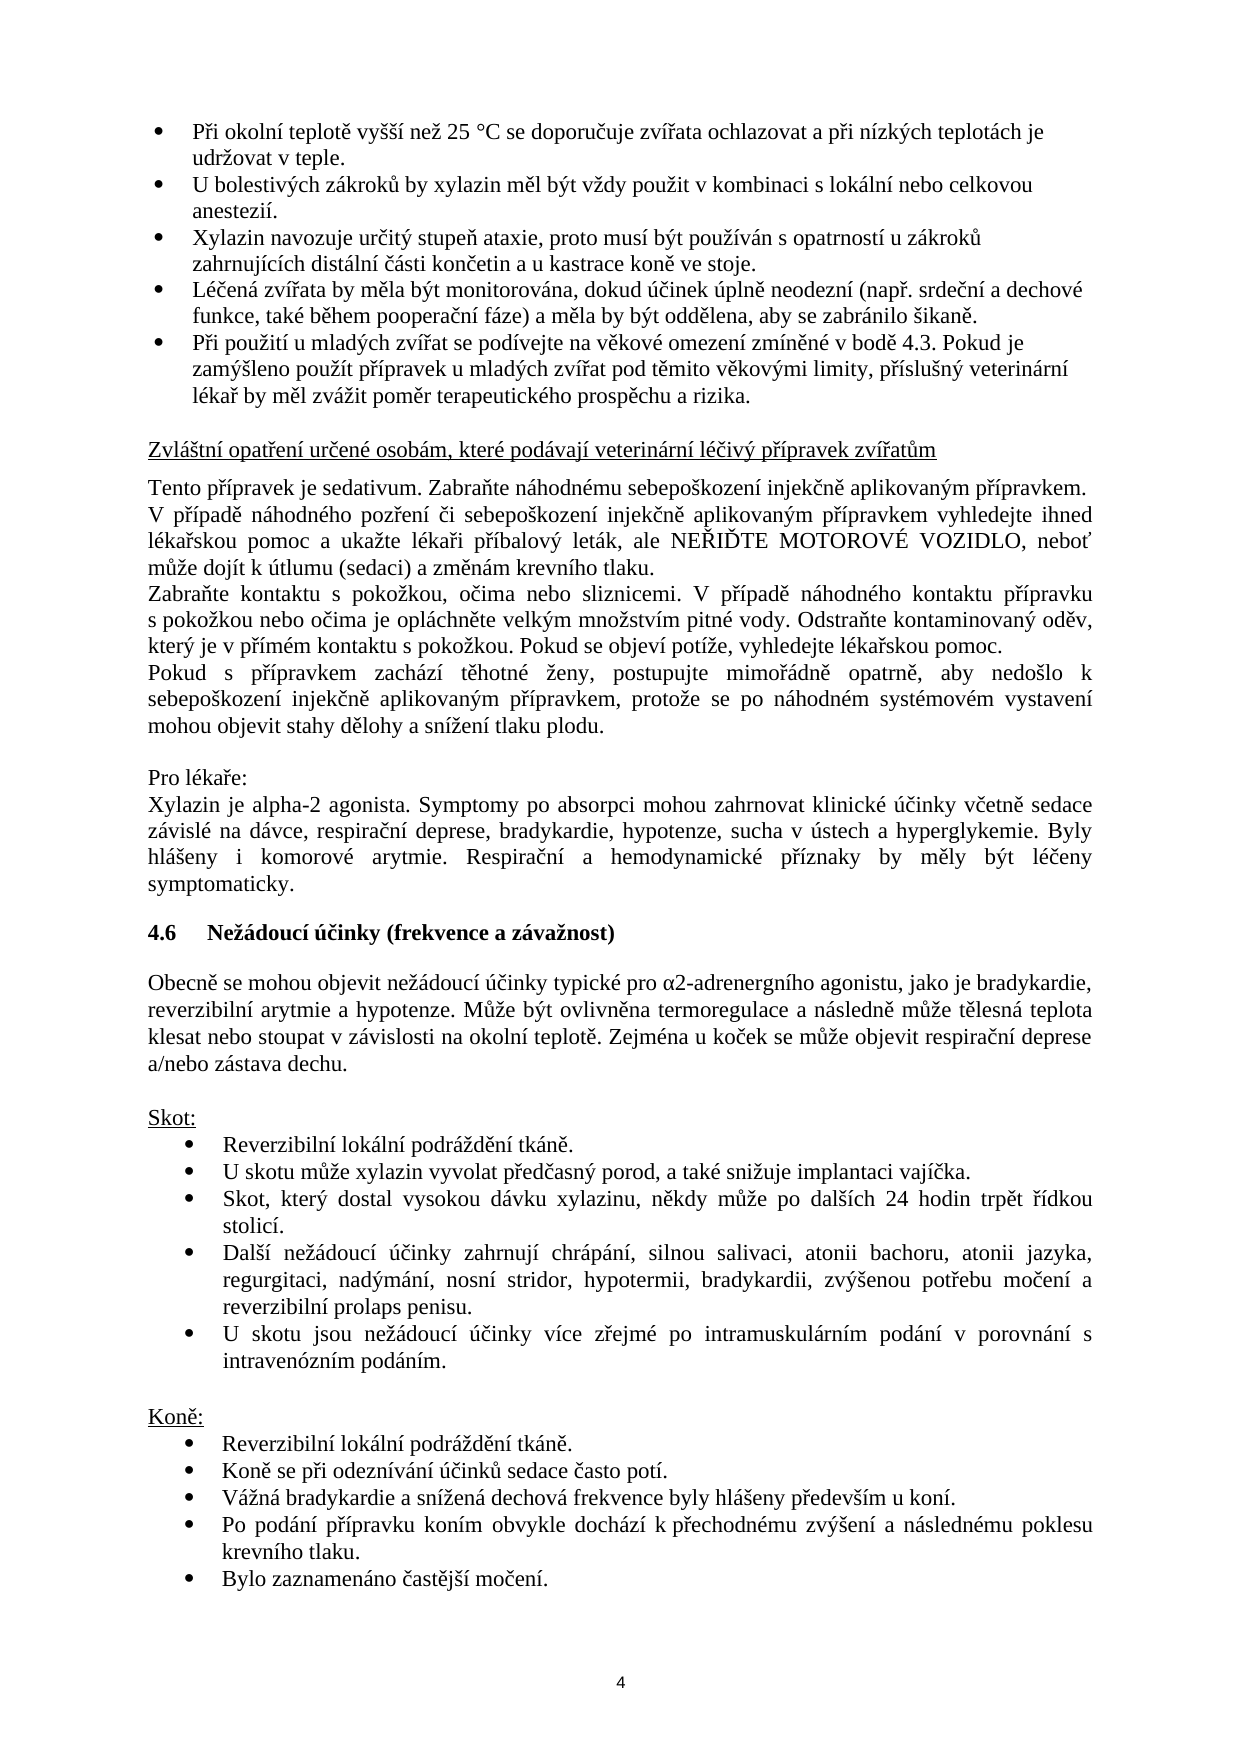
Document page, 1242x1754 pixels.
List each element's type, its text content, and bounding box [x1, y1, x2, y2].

text Obecně se mohou objevit nežádoucí účinky typické pro α2-adrenergního agonistu, jako je bradykardie, reverzibilní arytmie a hypotenze. Může být ovlivněna termoregulace a následně může tělesná teplota klesat nebo stoupat v závislosti na okolní teplotě. Zejména u koček se může objevit respirační deprese a/nebo zástava dechu. [148, 968, 1094, 1077]
text Zabraňte kontaktu s pokožkou, očima nebo sliznicemi. V případě náhodného kontaktu přípravku s pokožkou nebo očima je opláchněte velkým množstvím pitné vody. Odstraňte kontaminovaný oděv, který je v přímém kontaktu s pokožkou. Pokud se objeví potíže, vyhledejte lékařskou pomoc. [148, 580, 1094, 659]
text Koně: [148, 1403, 1094, 1430]
text Tento přípravek je sedativum. Zabraňte náhodnému sebepoškození injekčně aplikovaným přípravkem. [148, 474, 1094, 501]
list U skotu jsou nežádoucí účinky více zřejmé po intramuskulárním podání v porovnání s intravenózním podáním. [185, 1320, 1094, 1374]
list Koně se při odeznívání účinků sedace často potí. [185, 1457, 1094, 1483]
list Xylazin navozuje určitý stupeň ataxie, proto musí být používán s opatrností u zákroků zahrnujících distální části končetin a u kastrace koně ve stoje. [154, 223, 1094, 276]
text Pokud s přípravkem zachází těhotné ženy, postupujte mimořádně opatrně, aby nedošlo k sebepoškození injekčně aplikovaným přípravkem, protože se po náhodném systémovém vystavení mohou objevit stahy dělohy a snížení tlaku plodu. [148, 659, 1094, 738]
text V případě náhodného pozření či sebepoškození injekčně aplikovaným přípravkem vyhledejte ihned lékařskou pomoc a ukažte lékaři příbalový leták, ale NEŘIĎTE MOTOROVÉ VOZIDLO, neboť může dojít k útlumu (sedaci) a změnám krevního tlaku. [148, 501, 1094, 580]
text Xylazin je alpha-2 agonista. Symptomy po absorpci mohou zahrnovat klinické účinky včetně sedace závislé na dávce, respirační deprese, bradykardie, hypotenze, sucha v ústech a hyperglykemie. Byly hlášeny i komorové arytmie. Respirační a hemodynamické příznaky by měly být léčeny symptomaticky. [148, 791, 1094, 896]
subtitle Zvláštní opatření určené osobám, které podávají veterinární léčivý přípravek zvířatům [148, 436, 1094, 462]
text Pro lékaře: [148, 764, 1094, 791]
subtitle 4.6 Nežádoucí účinky (frekvence a závažnost) [148, 919, 1094, 945]
list Skot, který dostal vysokou dávku xylazinu, někdy může po dalších 24 hodin trpět řídkou stolicí. [185, 1185, 1094, 1238]
list Další nežádoucí účinky zahrnují chrápání, silnou salivaci, atonii bachoru, atonii jazyka, regurgitaci, nadýmání, nosní stridor, hypotermii, bradykardii, zvýšenou potřebu močení a reverzibilní prolaps penisu. [185, 1239, 1094, 1320]
list Reverzibilní lokální podráždění tkáně. [185, 1430, 1094, 1456]
list U skotu může xylazin vyvolat předčasný porod, a také snižuje implantaci vajíčka. [185, 1158, 1094, 1184]
list Po podání přípravku koním obvykle dochází k přechodnému zvýšení a následnému poklesu krevního tlaku. [185, 1511, 1094, 1565]
list Bylo zaznamenáno častější močení. [185, 1565, 1094, 1592]
list Vážná bradykardie a snížená dechová frekvence byly hlášeny především u koní. [185, 1484, 1094, 1511]
list Léčená zvířata by měla být monitorována, dokud účinek úplně neodezní (např. srdeční a dechové funkce, také během pooperační fáze) a měla by být oddělena, aby se zabránilo šikaně. [154, 276, 1094, 329]
list Reverzibilní lokální podráždění tkáně. [185, 1131, 1094, 1157]
list Při okolní teplotě vyšší než 25 °C se doporučuje zvířata ochlazovat a při nízkých teplotách je udržovat v teple. [154, 118, 1094, 171]
text Skot: [148, 1104, 1094, 1131]
list U bolestivých zákroků by xylazin měl být vždy použit v kombinaci s lokální nebo celkovou anestezií. [154, 171, 1094, 223]
list Při použití u mladých zvířat se podívejte na věkové omezení zmíněné v bodě 4.3. Pokud je zamýšleno použít přípravek u mladých zvířat pod těmito věkovými limity, příslušný veterinární lékař by měl zvážit poměr terapeutického prospěchu a rizika. [154, 329, 1094, 408]
